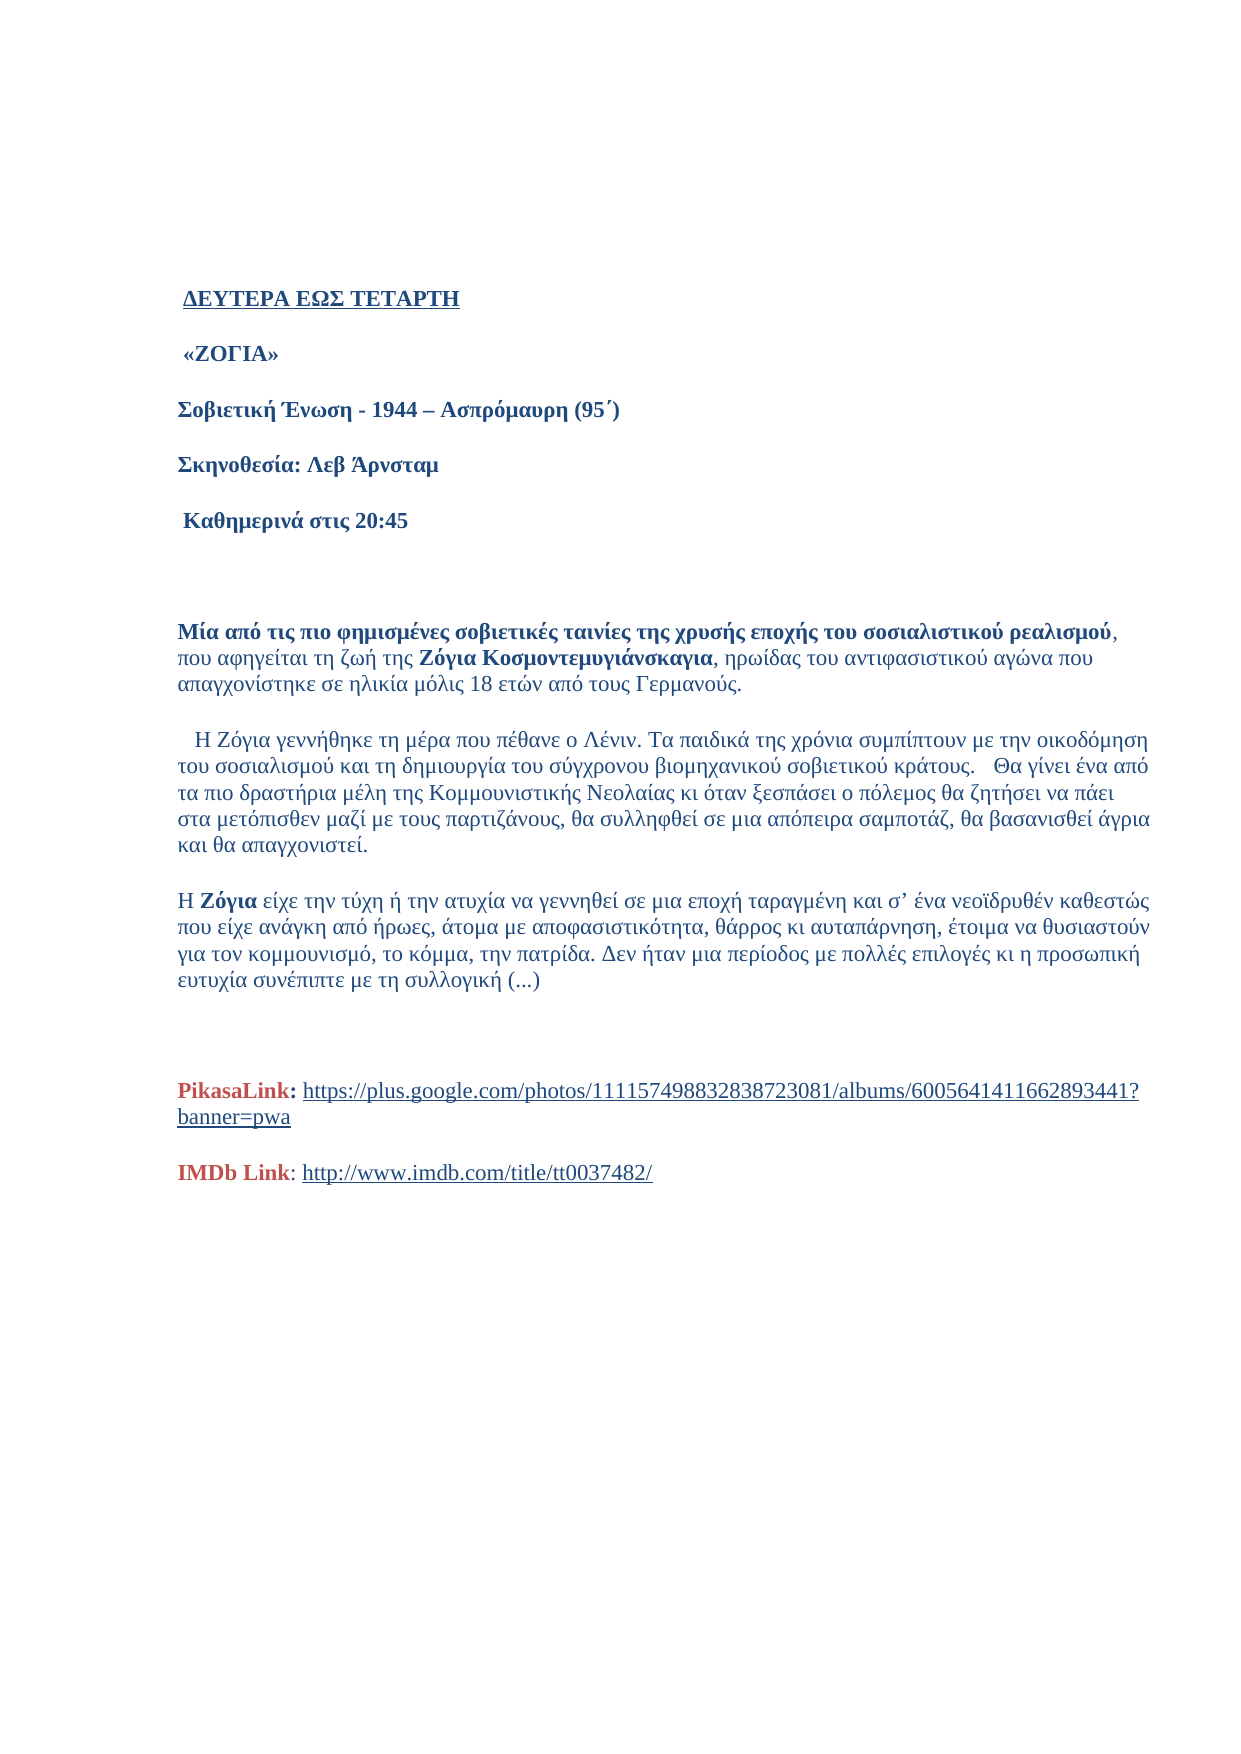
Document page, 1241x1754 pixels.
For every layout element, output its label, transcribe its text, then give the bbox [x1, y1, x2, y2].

text IMDb Link: http://www.imdb.com/title/tt0037482/ [177, 1159, 1152, 1185]
text ΔΕΥΤΕΡΑ ΕΩΣ ΤΕΤΑΡΤΗ [177, 285, 1152, 311]
text Καθημερινά στις 20:45 [177, 507, 1152, 533]
text Η Ζόγια είχε την τύχη ή την ατυχία να γεννηθεί σε μια εποχή ταραγμένη και σ’ ένα νεοϊδρυθέν καθεστώς που είχε ανάγκη από ήρωες, άτομα με αποφασιστικότητα, θάρρος κι αυταπάρνηση, έτοιμα να θυσιαστούν για τον κομμουνισμό, το κόμμα, την πατρίδα. Δεν ήταν μια περίοδος με πολλές επιλογές κι η προσωπική ευτυχία συνέπιπτε με τη συλλογική (...) [177, 887, 1152, 992]
text Σκηνοθεσία: Λεβ Άρνσταμ [177, 451, 1152, 478]
text Η Ζόγια γεννήθηκε τη μέρα που πέθανε ο Λένιν. Τα παιδικά της χρόνια συμπίπτουν με την οικοδόμηση του σοσιαλισμού και τη δημιουργία του σύγχρονου βιομηχανικού σοβιετικού κράτους. Θα γίνει ένα από τα πιο δραστήρια μέλη της Κομμουνιστικής Νεολαίας κι όταν ξεσπάσει ο πόλεμος θα ζητήσει να πάει στα μετόπισθεν μαζί με τους παρτιζάνους, θα συλληφθεί σε μια απόπειρα σαμποτάζ, θα βασανισθεί άγρια και θα απαγχονιστεί. [177, 726, 1152, 858]
text Μία από τις πιο φημισμένες σοβιετικές ταινίες της χρυσής εποχής του σοσιαλιστικού ρεαλισμού, που αφηγείται τη ζωή της Ζόγια Κοσμοντεμυγιάνσκαγια, ηρωίδας του αντιφασιστικού αγώνα που απαγχονίστηκε σε ηλικία μόλις 18 ετών από τους Γερμανούς. [177, 618, 1152, 697]
text PikasaLink: https://plus.google.com/photos/111157498832838723081/albums/6005641411662893441?banner=pwa [177, 1077, 1152, 1130]
text «ZOΓΙΑ» [177, 340, 1152, 367]
text Σοβιετική Ένωση - 1944 – Ασπρόμαυρη (95΄) [177, 396, 1152, 422]
